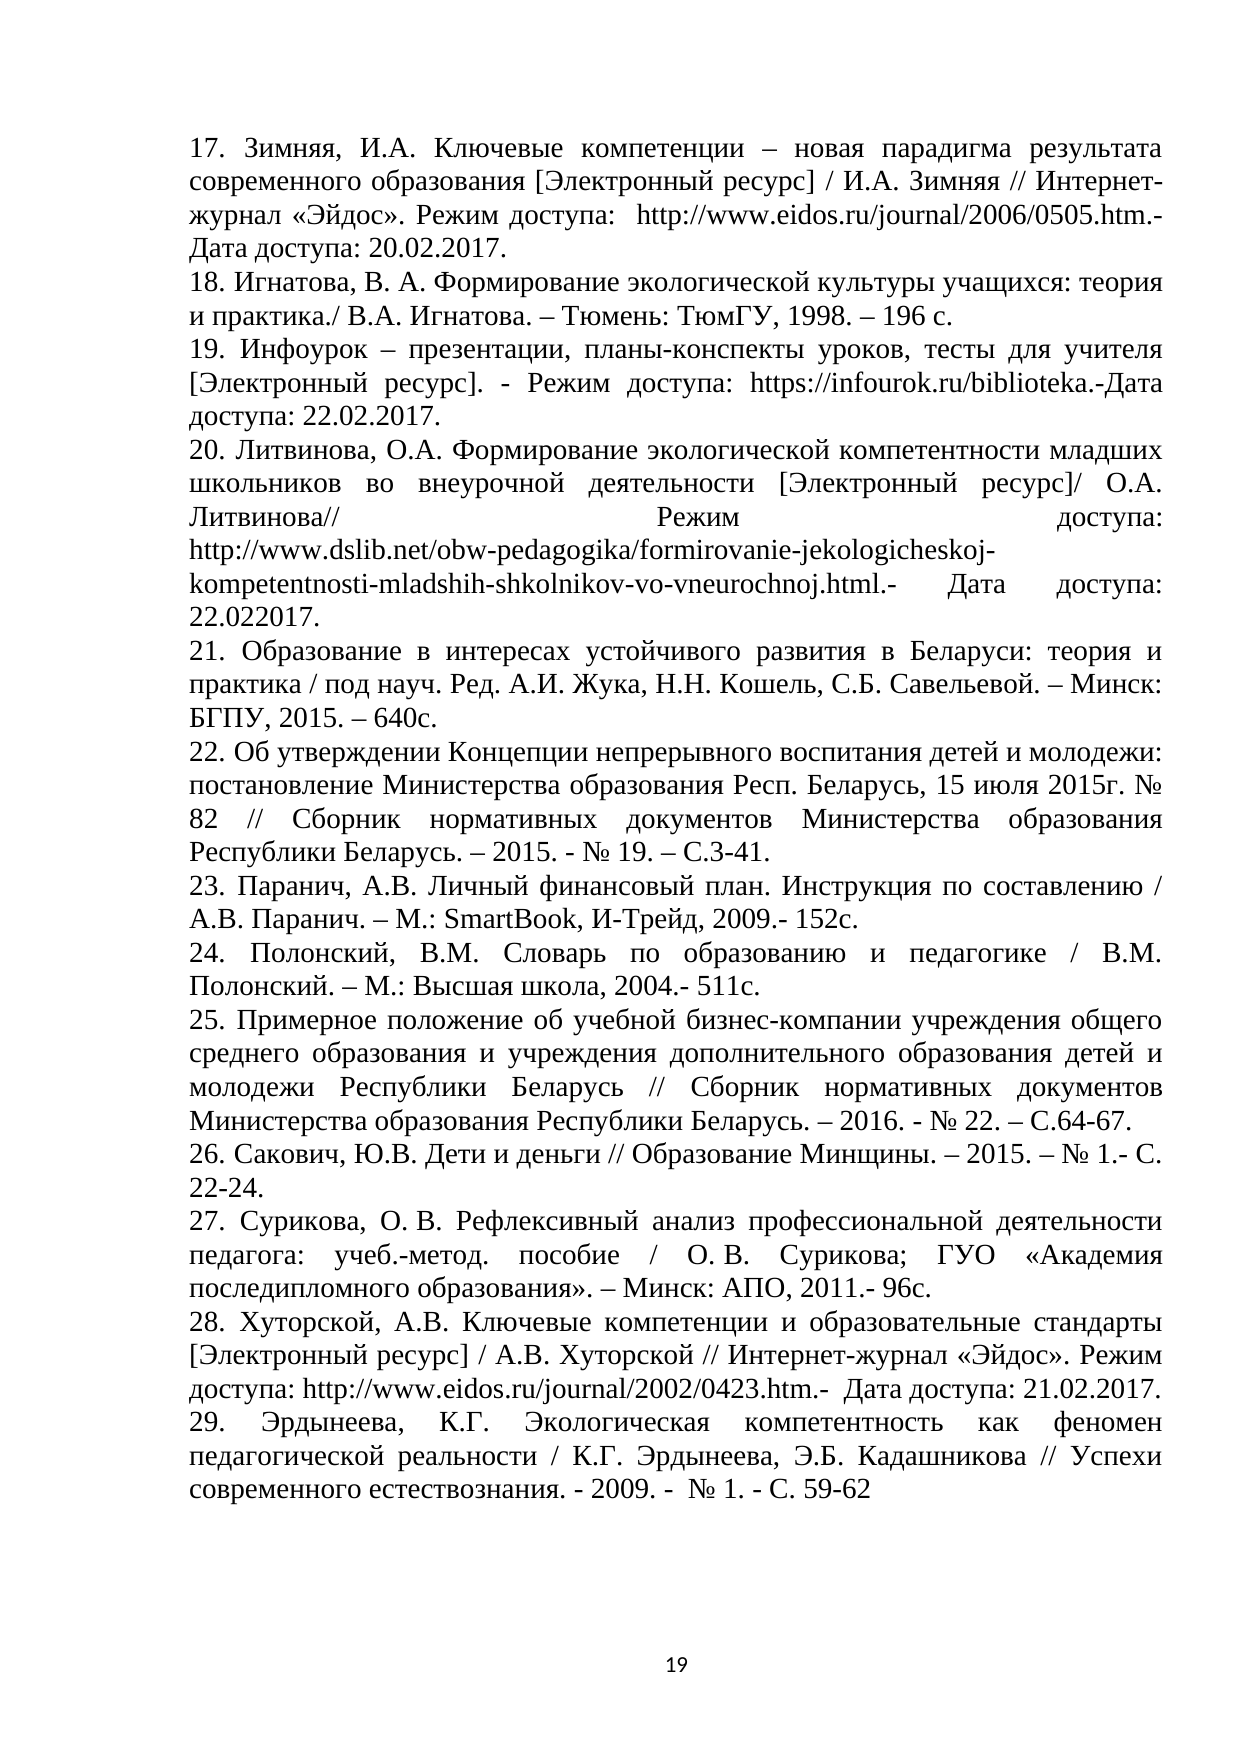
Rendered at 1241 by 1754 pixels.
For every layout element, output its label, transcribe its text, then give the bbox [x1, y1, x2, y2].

list Эрдынеева, К.Г. Экологическая компетентность как феномен педагогической реальности / К.Г. Эрдынеева, Э.Б. Кадашникова // Успехи современного естествознания. - 2009. - № 1. - С. 59-62 [189, 1404, 1163, 1505]
list Сурикова, О. В. Рефлексивный анализ профессиональной деятельности педагога: учеб.-метод. пособие / О. В. Сурикова; ГУО «Академия последипломного образования». – Минск: АПО, 2011.- 96с. [189, 1203, 1163, 1304]
list Образование в интересах устойчивого развития в Беларуси: теория и практика / под науч. Ред. А.И. Жука, Н.Н. Кошель, С.Б. Савельевой. – Минск: БГПУ, 2015. – 640с. [189, 633, 1163, 734]
list Сакович, Ю.В. Дети и деньги // Образование Минщины. – 2015. – № 1.- С. 22-24. [189, 1136, 1163, 1203]
list Полонский, В.М. Словарь по образованию и педагогике / В.М. Полонский. – М.: Высшая школа, 2004.- 511с. [189, 935, 1163, 1002]
list Инфоурок – презентации, планы-конспекты уроков, тесты для учителя [Электронный ресурс]. - Режим доступа: https://infourok.ru/biblioteka.-Дата доступа: 22.02.2017. [189, 331, 1163, 432]
list Игнатова, В. А. Формирование экологической культуры учащихся: теория и практика./ В.А. Игнатова. – Тюмень: ТюмГУ, 1998. – 196 с. [189, 264, 1163, 331]
list Зимняя, И.А. Ключевые компетенции – новая парадигма результата современного образования [Электронный ресурс] / И.А. Зимняя // Интернет-журнал «Эйдос». Режим доступа: http://www.eidos.ru/journal/2006/0505.htm.-Дата доступа: 20.02.2017. [189, 130, 1163, 264]
list Примерное положение об учебной бизнес-компании учреждения общего среднего образования и учреждения дополнительного образования детей и молодежи Республики Беларусь // Сборник нормативных документов Министерства образования Республики Беларусь. – 2016. - № 22. – С.64-67. [189, 1002, 1163, 1136]
list Литвинова, О.А. Формирование экологической компетентности младших школьников во внеурочной деятельности [Электронный ресурс]/ О.А. Литвинова// Режим доступа: http://www.dslib.net/obw-pedagogika/formirovanie-jekologicheskoj-kompetentnosti-mladshih-shkolnikov-vo-vneurochnoj.html.- Дата доступа: 22.022017. [189, 432, 1163, 633]
list Хуторской, А.В. Ключевые компетенции и образовательные стандарты [Электронный ресурс] / А.В. Хуторской // Интернет-журнал «Эйдос». Режим доступа: http://www.eidos.ru/journal/2002/0423.htm.- Дата доступа: 21.02.2017. [189, 1304, 1163, 1404]
list Паранич, А.В. Личный финансовый план. Инструкция по составлению / А.В. Паранич. – М.: SmartBook, И-Трейд, 2009.- 152с. [189, 868, 1163, 935]
list Об утверждении Концепции непрерывного воспитания детей и молодежи: постановление Министерства образования Респ. Беларусь, 15 июля 2015г. № 82 // Сборник нормативных документов Министерства образования Республики Беларусь. – 2015. - № 19. – С.3-41. [189, 734, 1163, 868]
